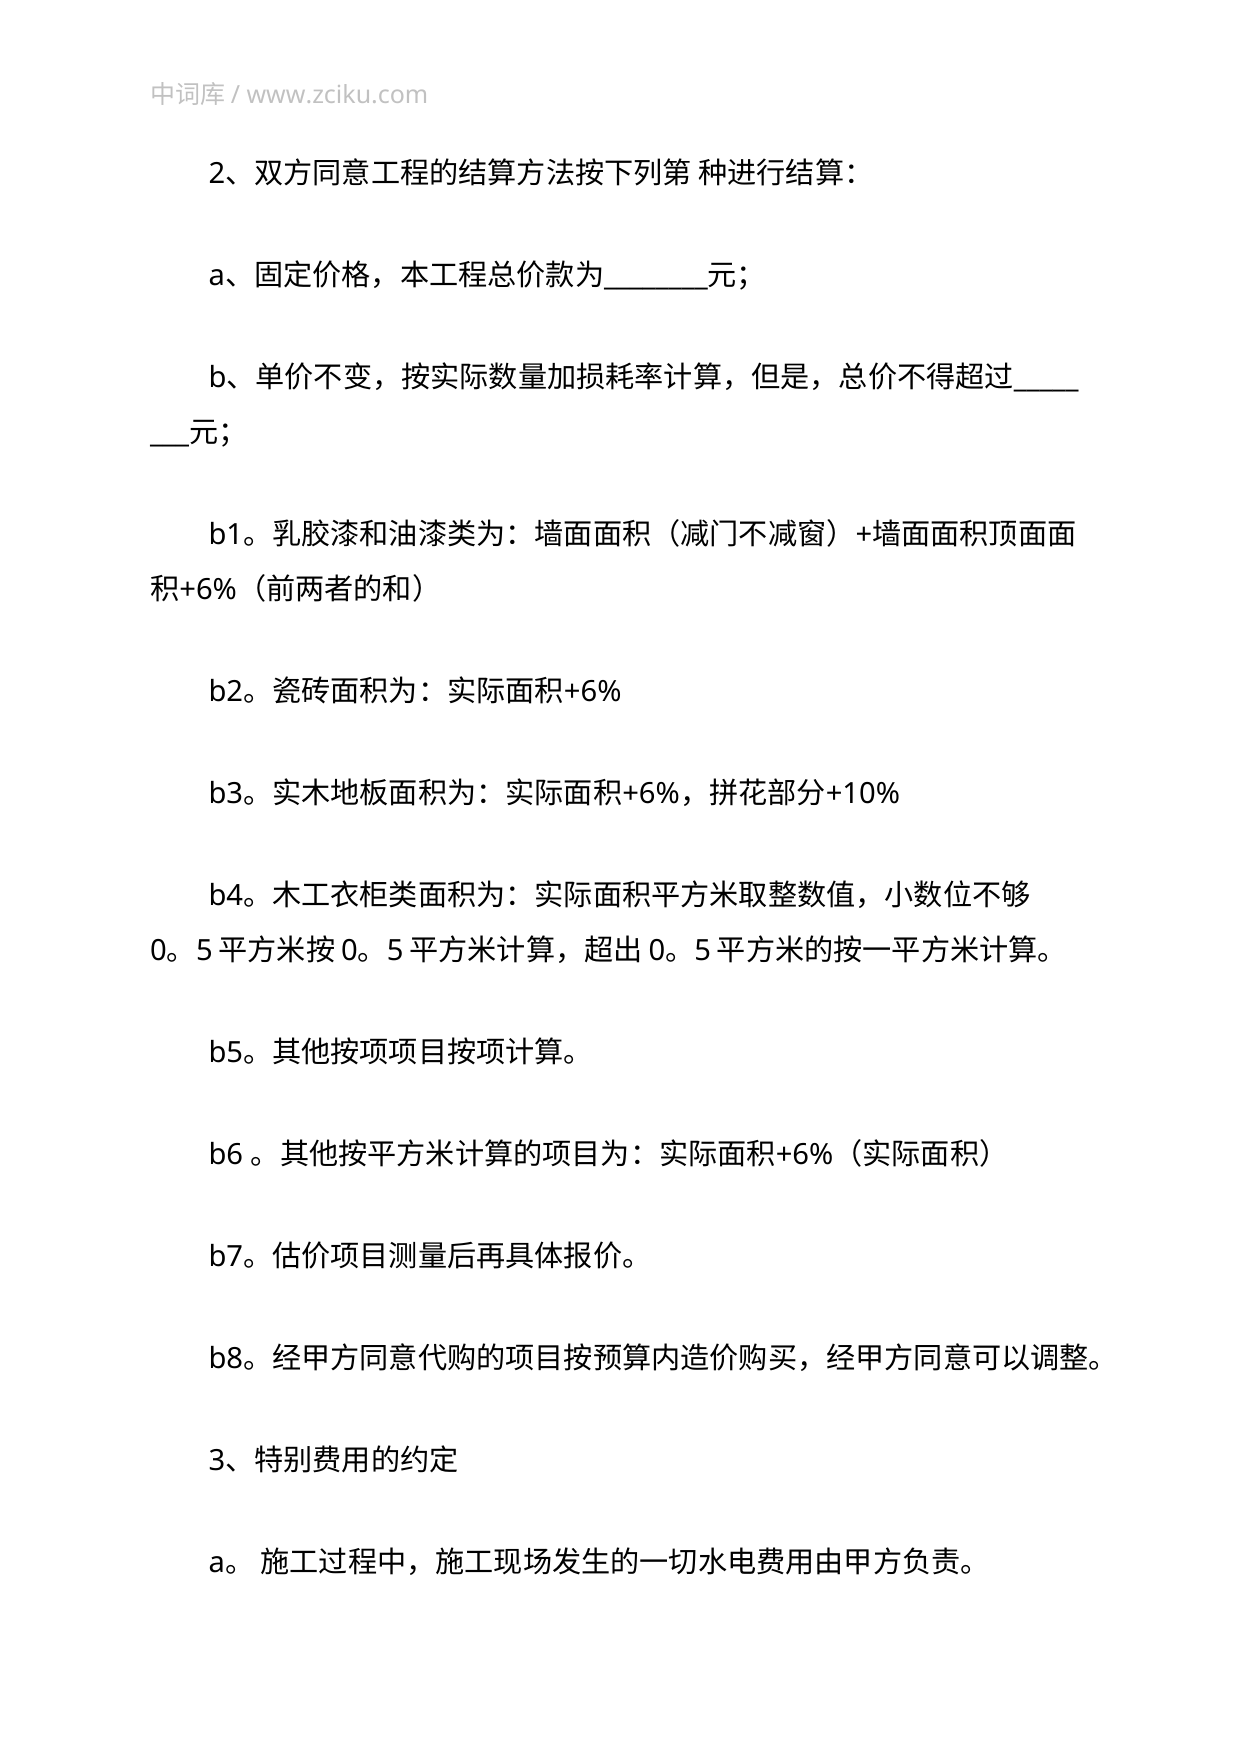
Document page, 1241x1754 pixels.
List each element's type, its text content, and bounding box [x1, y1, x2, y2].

text b7。估价项目测量后再具体报价。 [150, 1233, 1090, 1275]
text a。 施工过程中，施工现场发生的一切水电费用由甲方负责。 [150, 1539, 1090, 1581]
text b5。其他按项项目按项计算。 [150, 1029, 1090, 1071]
text b4。木工衣柜类面积为：实际面积平方米取整数值，小数位不够0。5平方米按0。5平方米计算，超出0。5平方米的按一平方米计算。 [150, 872, 1090, 969]
text b2。瓷砖面积为：实际面积+6% [150, 668, 1090, 710]
text a、固定价格，本工程总价款为________元； [150, 252, 1090, 294]
text 2、双方同意工程的结算方法按下列第 种进行结算： [150, 150, 1090, 192]
text 3、特别费用的约定 [150, 1437, 1090, 1479]
text b8。经甲方同意代购的项目按预算内造价购买，经甲方同意可以调整。 [150, 1335, 1090, 1377]
text b、单价不变，按实际数量加损耗率计算，但是，总价不得超过________元； [150, 354, 1090, 451]
text b1。乳胶漆和油漆类为：墙面面积（减门不减窗）+墙面面积顶面面积+6%（前两者的和） [150, 511, 1090, 608]
text b3。实木地板面积为：实际面积+6%，拼花部分+10% [150, 770, 1090, 812]
text b6 。其他按平方米计算的项目为：实际面积+6%（实际面积） [150, 1131, 1090, 1173]
